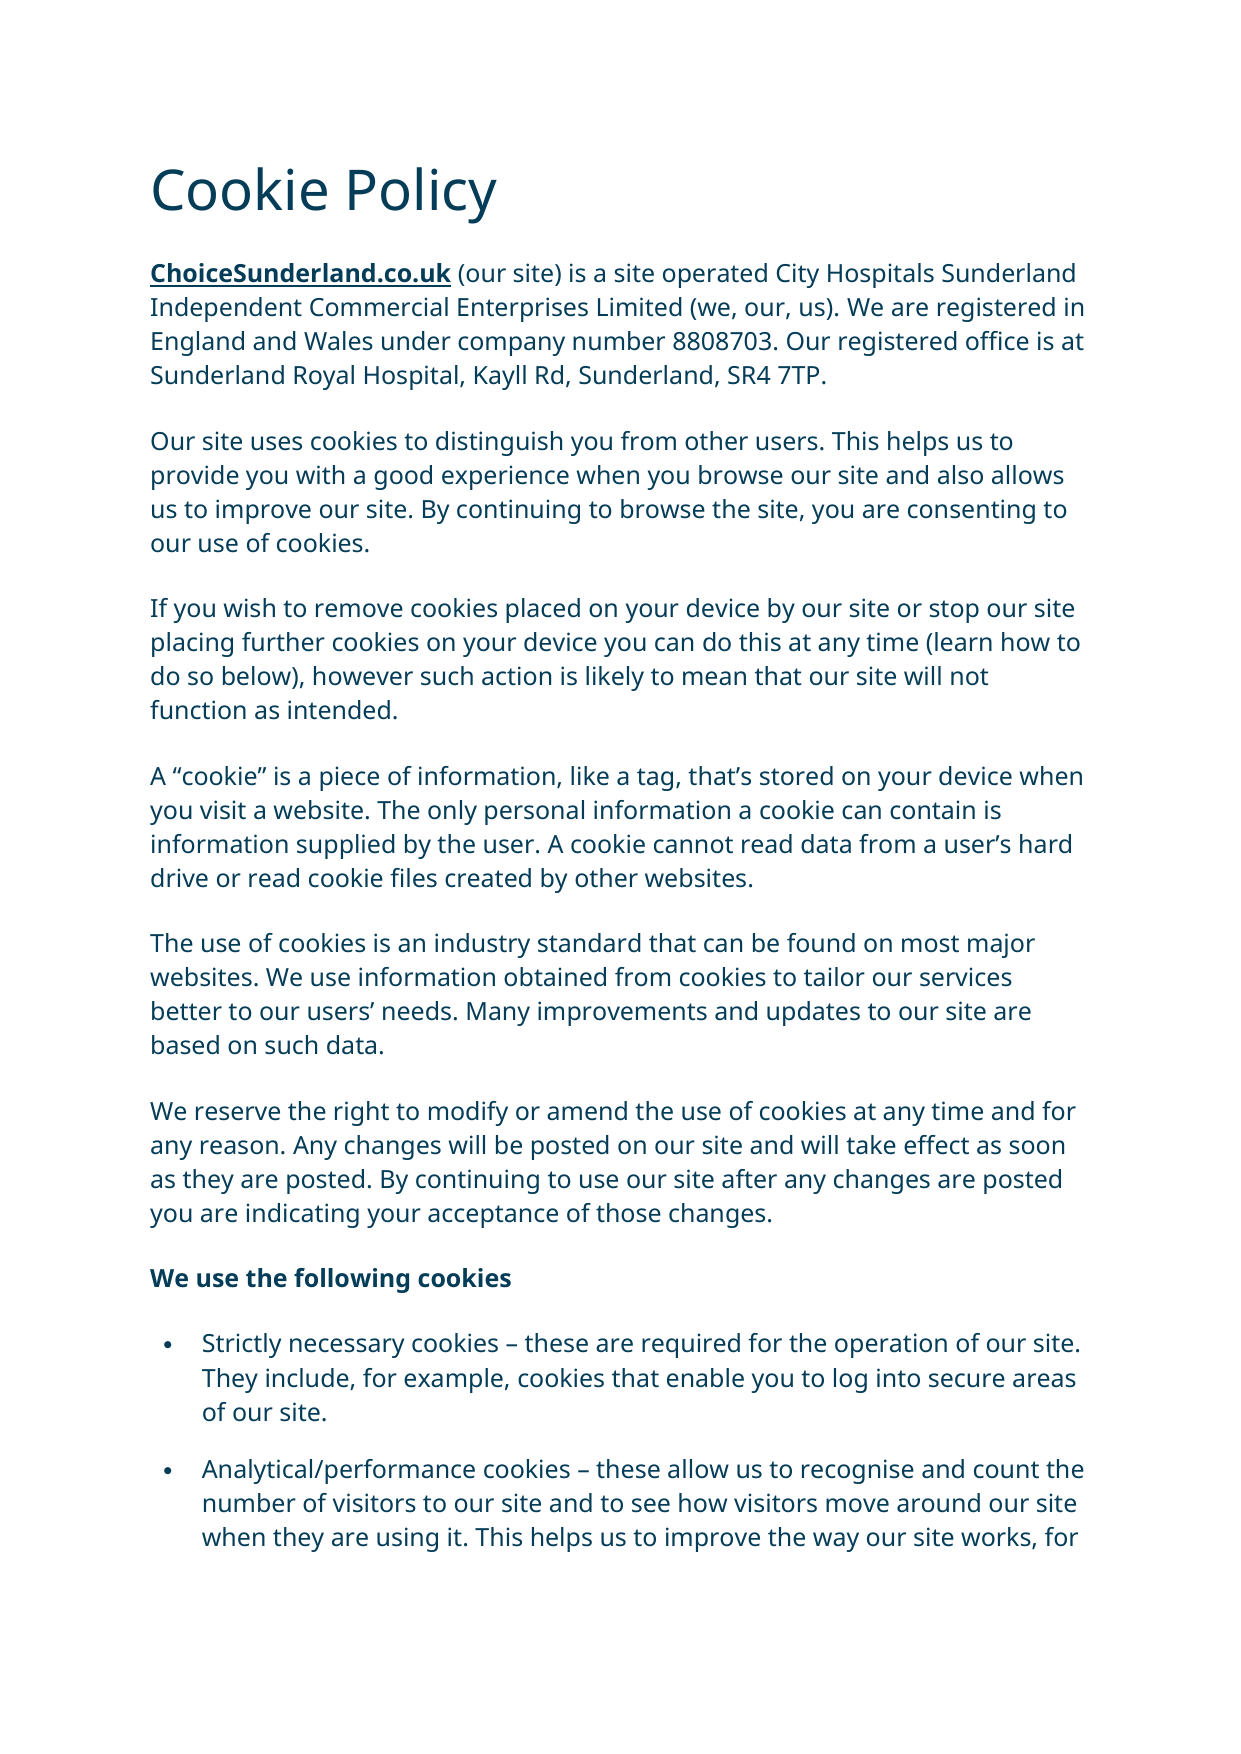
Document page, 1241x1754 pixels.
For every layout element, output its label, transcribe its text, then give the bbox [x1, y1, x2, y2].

text We reserve the right to modify or amend the use of cookies at any time and for any reason. Any changes will be posted on our site and will take effect as soon as they are posted. By continuing to use our site after any changes are posted you are indicating your acceptance of those changes. [150, 1093, 1090, 1229]
text Our site uses cookies to distinguish you from other users. This helps us to provide you with a good experience when you browse our site and also allows us to improve our site. By continuing to browse the site, you are consenting to our use of cookies. [150, 423, 1090, 559]
list Strictly necessary cookies – these are required for the operation of our site. They include, for example, cookies that enable you to log into secure areas of our site. [164, 1326, 1090, 1428]
text Cookie Policy [150, 150, 1090, 227]
text If you wish to remove cookies placed on your device by our site or stop our site placing further cookies on your device you can do this at any time (learn how to do so below), however such action is likely to mean that our site will not function as intended. [150, 591, 1090, 727]
text The use of cookies is an industry standard that can be found on most major websites. We use information obtained from cookies to tailor our services better to our users’ needs. Many improvements and updates to our site are based on such data. [150, 926, 1090, 1062]
text ChoiceSunderland.co.uk (our site) is a site operated City Hospitals Sunderland Independent Commercial Enterprises Limited (we, our, us). We are registered in England and Wales under company number 8808703. Our registered office is at Sunderland Royal Hospital, Kayll Rd, Sunderland, SR4 7TP. [150, 256, 1090, 392]
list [164, 1452, 1090, 1554]
text We use the following cookies [150, 1261, 1090, 1295]
text A “cookie” is a piece of information, like a tag, that’s stored on your device when you visit a website. The only personal information a cookie can contain is information supplied by the user. A cookie cannot read data from a user’s hard drive or read cookie files created by other websites. [150, 758, 1090, 894]
